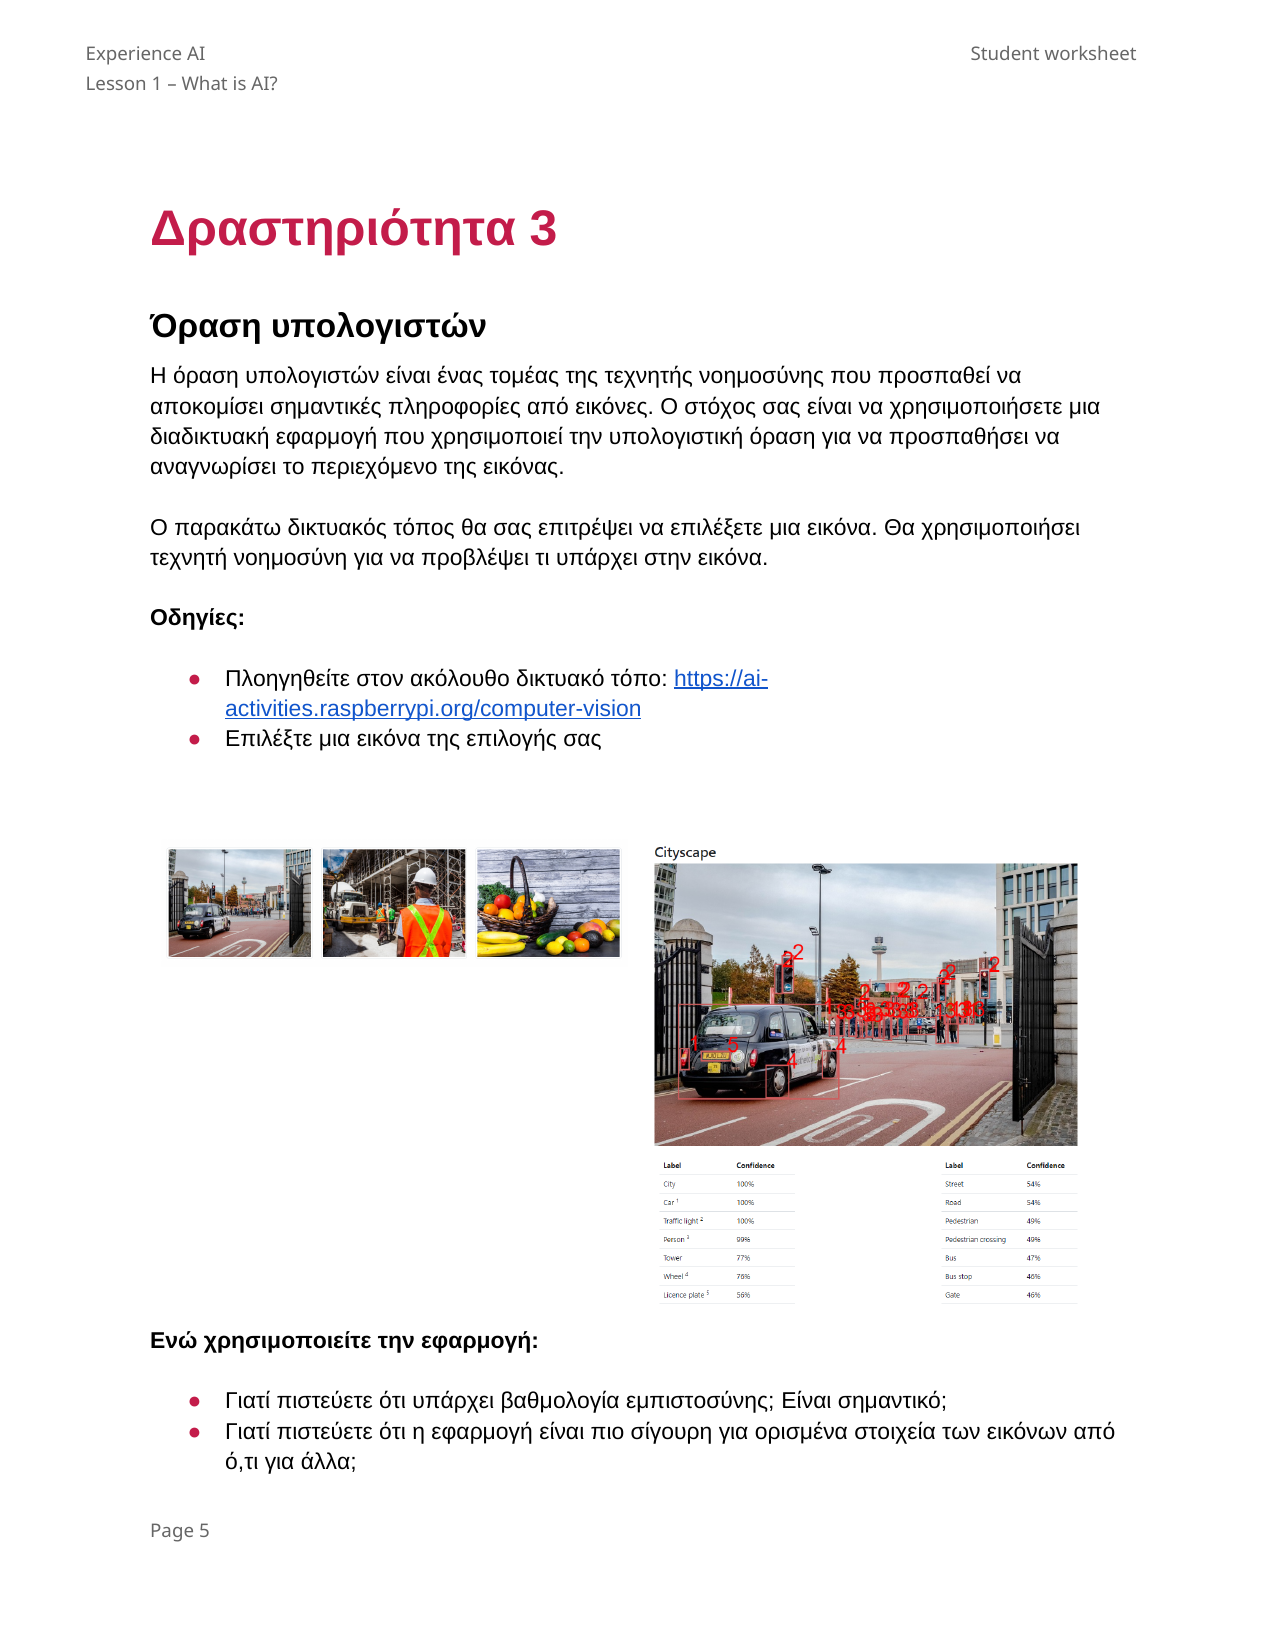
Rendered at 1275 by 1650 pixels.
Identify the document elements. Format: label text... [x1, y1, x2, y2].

list Γιατί πιστεύετε ότι η εφαρμογή είναι πιο σίγουρη για ορισμένα στοιχεία των εικόνων από ό,τι για άλλα; [187, 1418, 1125, 1474]
table_header [152, 829, 638, 1325]
list Πλοηγηθείτε στον ακόλουθο δικτυακό τόπο: https://ai-activities.raspberrypi.org/computer-vision [187, 664, 1125, 721]
list Γιατί πιστεύετε ότι υπάρχει βαθμολογία εμπιστοσύνης; Είναι σημαντικό; [187, 1387, 1125, 1414]
picture [161, 839, 628, 967]
text Ενώ χρησιμοποιείτε την εφαρμογή: [150, 1327, 1125, 1353]
picture [648, 839, 1115, 1315]
text Ο παρακάτω δικτυακός τόπος θα σας επιτρέψει να επιλέξετε μια εικόνα. Θα χρησιμοποιήσει τεχνητή νοημοσύνη για να προβλέψει τι υπάρχει στην εικόνα. [150, 513, 1125, 570]
text Η όραση υπολογιστών είναι ένας τομέας της τεχνητής νοημοσύνης που προσπαθεί να αποκομίσει σημαντικές πληροφορίες από εικόνες. Ο στόχος σας είναι να χρησιμοποιήσετε μια διαδικτυακή εφαρμογή που χρησιμοποιεί την υπολογιστική όραση για να προσπαθήσει να αναγνωρίσει το περιεχόμενο της εικόνας. [150, 362, 1125, 479]
title Δραστηριότητα 3 [150, 198, 1125, 256]
text Οδηγίες: [150, 604, 1125, 630]
list Επιλέξτε μια εικόνα της επιλογής σας [187, 725, 1125, 751]
table_header [640, 829, 1125, 1325]
title Όραση υπολογιστών [150, 306, 1125, 344]
